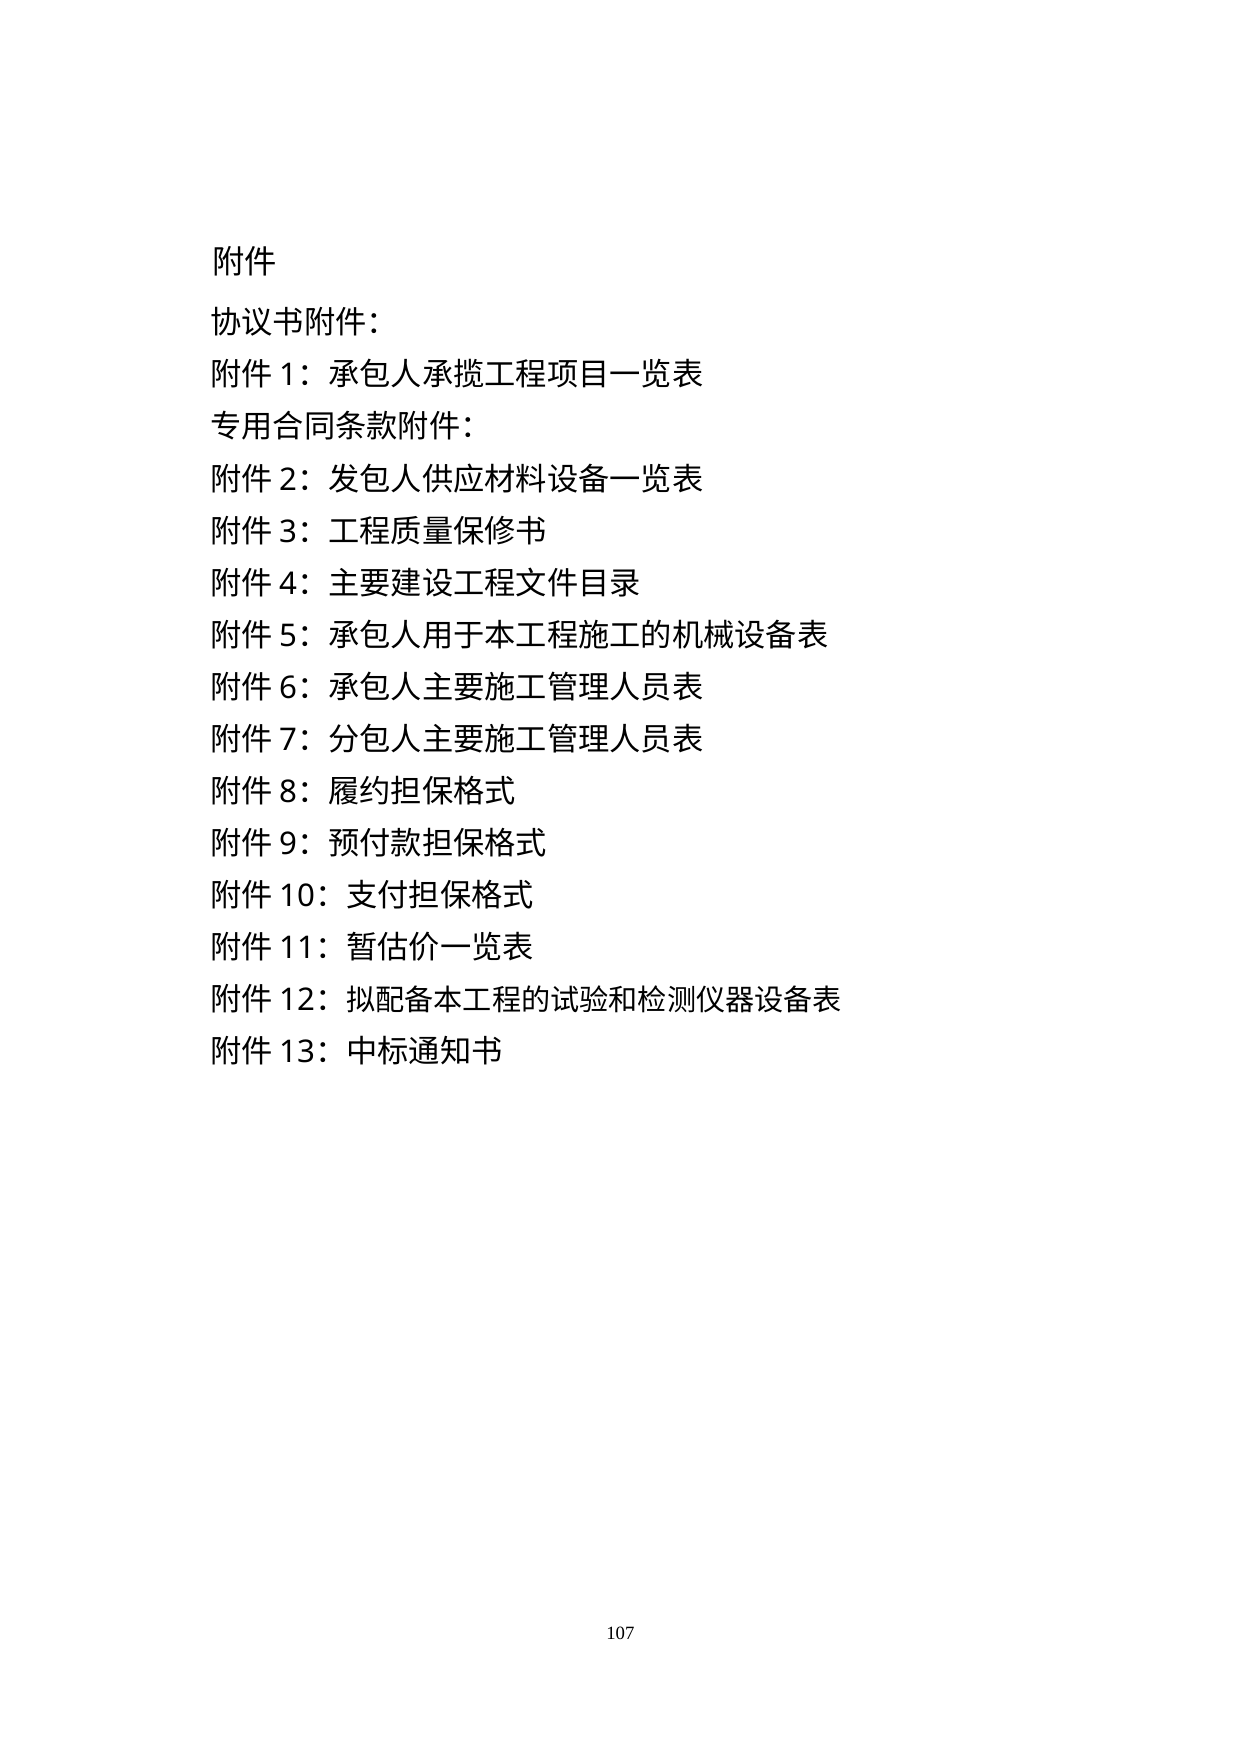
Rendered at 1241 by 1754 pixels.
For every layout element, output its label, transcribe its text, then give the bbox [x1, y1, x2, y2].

text 附件5：承包人用于本工程施工的机械设备表 [148, 604, 1092, 657]
text 附件10：支付担保格式 [148, 865, 1092, 917]
text 附件3：工程质量保修书 [148, 500, 1092, 552]
text 附件4：主要建设工程文件目录 [148, 552, 1092, 604]
text 协议书附件： [148, 292, 1092, 344]
text 专用合同条款附件： [148, 396, 1092, 448]
text 附件13：中标通知书 [148, 1021, 1092, 1073]
text 附件12：拟配备本工程的试验和检测仪器设备表 [148, 969, 1092, 1021]
text 附件11：暂估价一览表 [148, 917, 1092, 969]
text 附件7：分包人主要施工管理人员表 [148, 709, 1092, 761]
text 附件 [148, 227, 1092, 292]
text 附件9：预付款担保格式 [148, 813, 1092, 865]
text 附件1：承包人承揽工程项目一览表 [148, 344, 1092, 396]
text 附件8：履约担保格式 [148, 761, 1092, 813]
text 附件6：承包人主要施工管理人员表 [148, 657, 1092, 709]
text 附件2：发包人供应材料设备一览表 [148, 448, 1092, 500]
